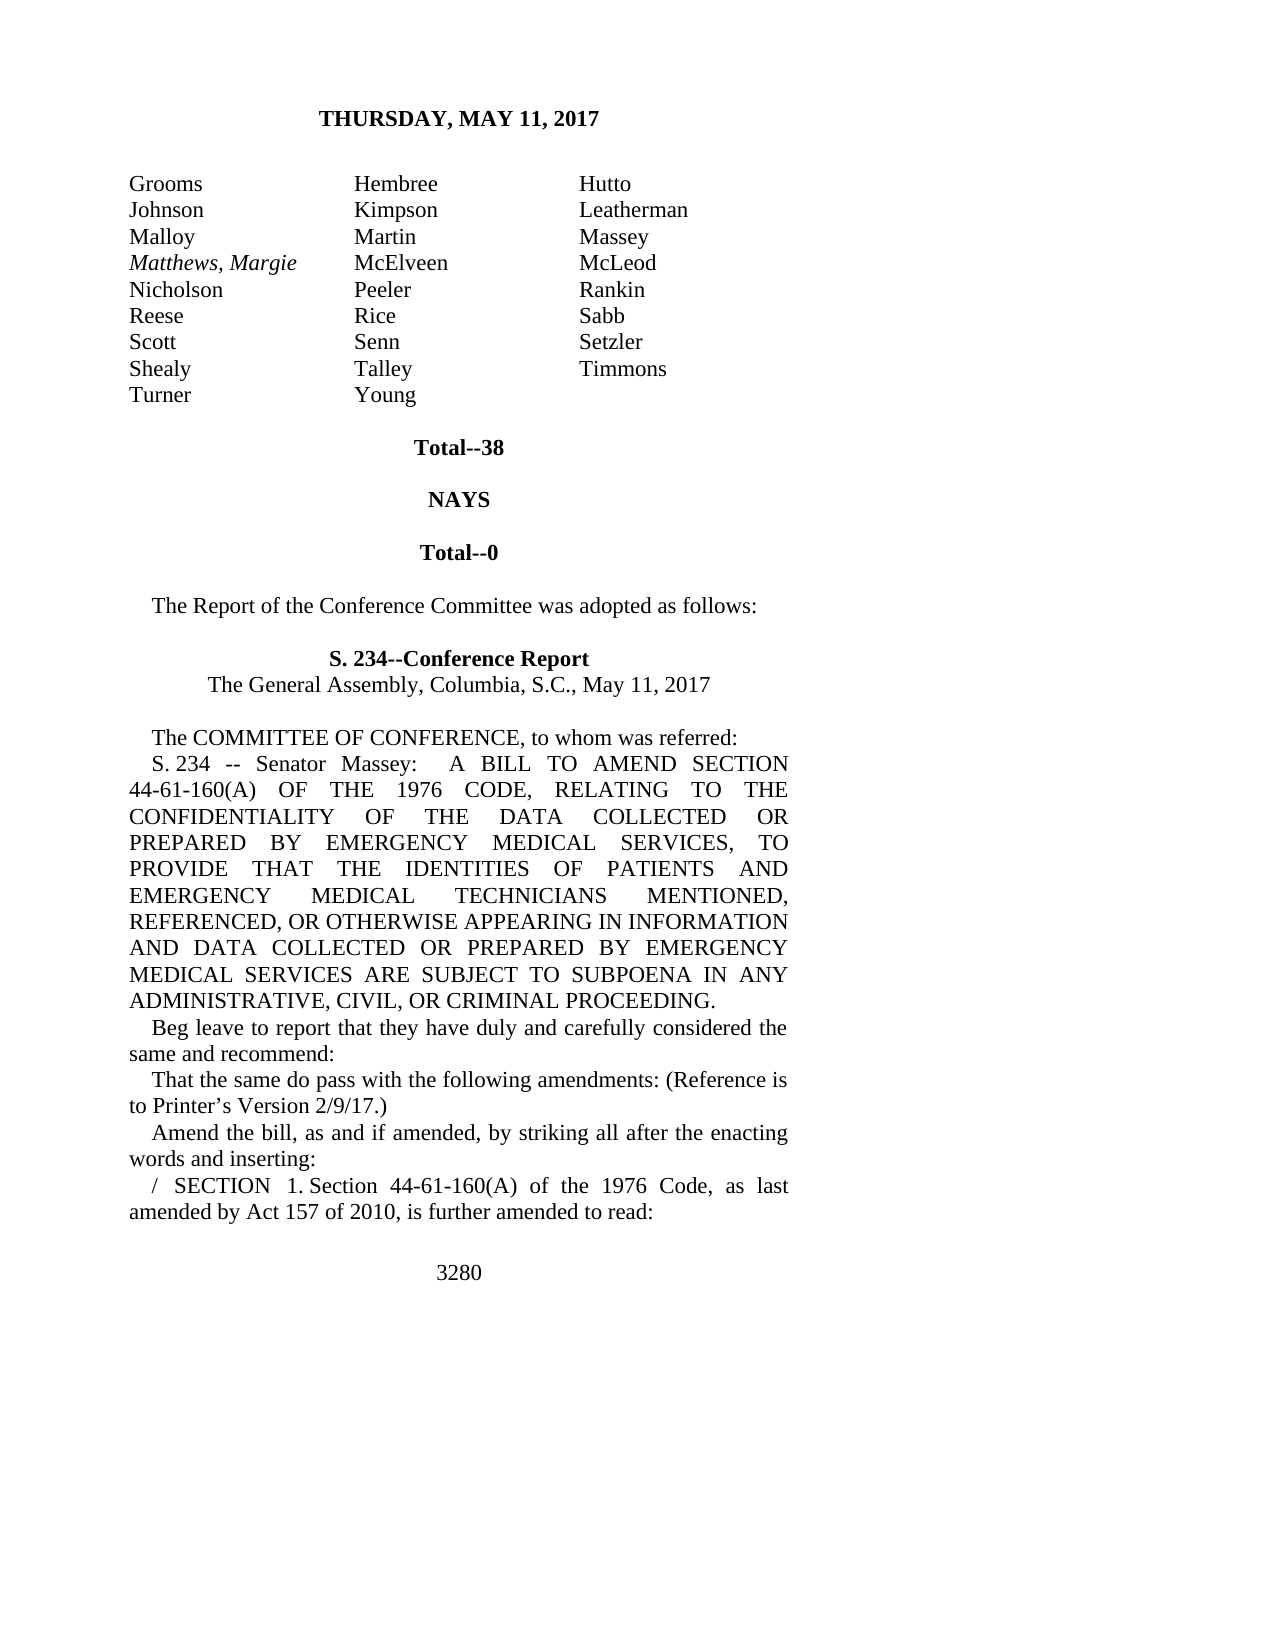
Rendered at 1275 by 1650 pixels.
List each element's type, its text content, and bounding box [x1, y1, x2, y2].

text Johnson Kimpson Leatherman [129, 197, 789, 223]
text Nicholson Peeler Rankin [129, 276, 789, 302]
text Amend the bill, as and if amended, by striking all after the enacting words and inserting: [129, 1119, 789, 1172]
text Turner Young [129, 381, 789, 407]
text Malloy Martin Massey [129, 223, 789, 249]
text Total--0 [129, 539, 789, 566]
text That the same do pass with the following amendments: (Reference is to Printer’s Version 2/9/17.) [129, 1066, 789, 1119]
text Shealy Talley Timmons [129, 355, 789, 381]
text Reese Rice Sabb [129, 302, 789, 328]
text Grooms Hembree Hutto [129, 170, 789, 197]
text The General Assembly, Columbia, S.C., May 11, 2017 [129, 671, 789, 697]
text Matthews, Margie McElveen McLeod [129, 249, 789, 276]
text The Report of the Conference Committee was adopted as follows: [129, 592, 789, 618]
text NAYS [129, 486, 789, 513]
text Beg leave to report that they have duly and carefully considered the same and recommend: [129, 1013, 789, 1066]
text Scott Senn Setzler [129, 328, 789, 355]
text The COMMITTEE OF CONFERENCE, to whom was referred: [129, 724, 789, 750]
text Total--38 [129, 434, 789, 460]
text S. 234 -- Senator Massey: A BILL TO AMEND SECTION 44-61-160(A) OF THE 1976 CODE, RELATING TO THE CONFIDENTIALITY OF THE DATA COLLECTED OR PREPARED BY EMERGENCY MEDICAL SERVICES, TO PROVIDE THAT THE IDENTITIES OF PATIENTS AND EMERGENCY MEDICAL TECHNICIANS MENTIONED, REFERENCED, OR OTHERWISE APPEARING IN INFORMATION AND DATA COLLECTED OR PREPARED BY EMERGENCY MEDICAL SERVICES ARE SUBJECT TO SUBPOENA IN ANY ADMINISTRATIVE, CIVIL, OR CRIMINAL PROCEEDING. [129, 750, 789, 1013]
text / SECTION 1. Section 44-61-160(A) of the 1976 Code, as last amended by Act 157 of 2010, is further amended to read: [129, 1172, 789, 1224]
text S. 234--Conference Report [129, 644, 789, 671]
